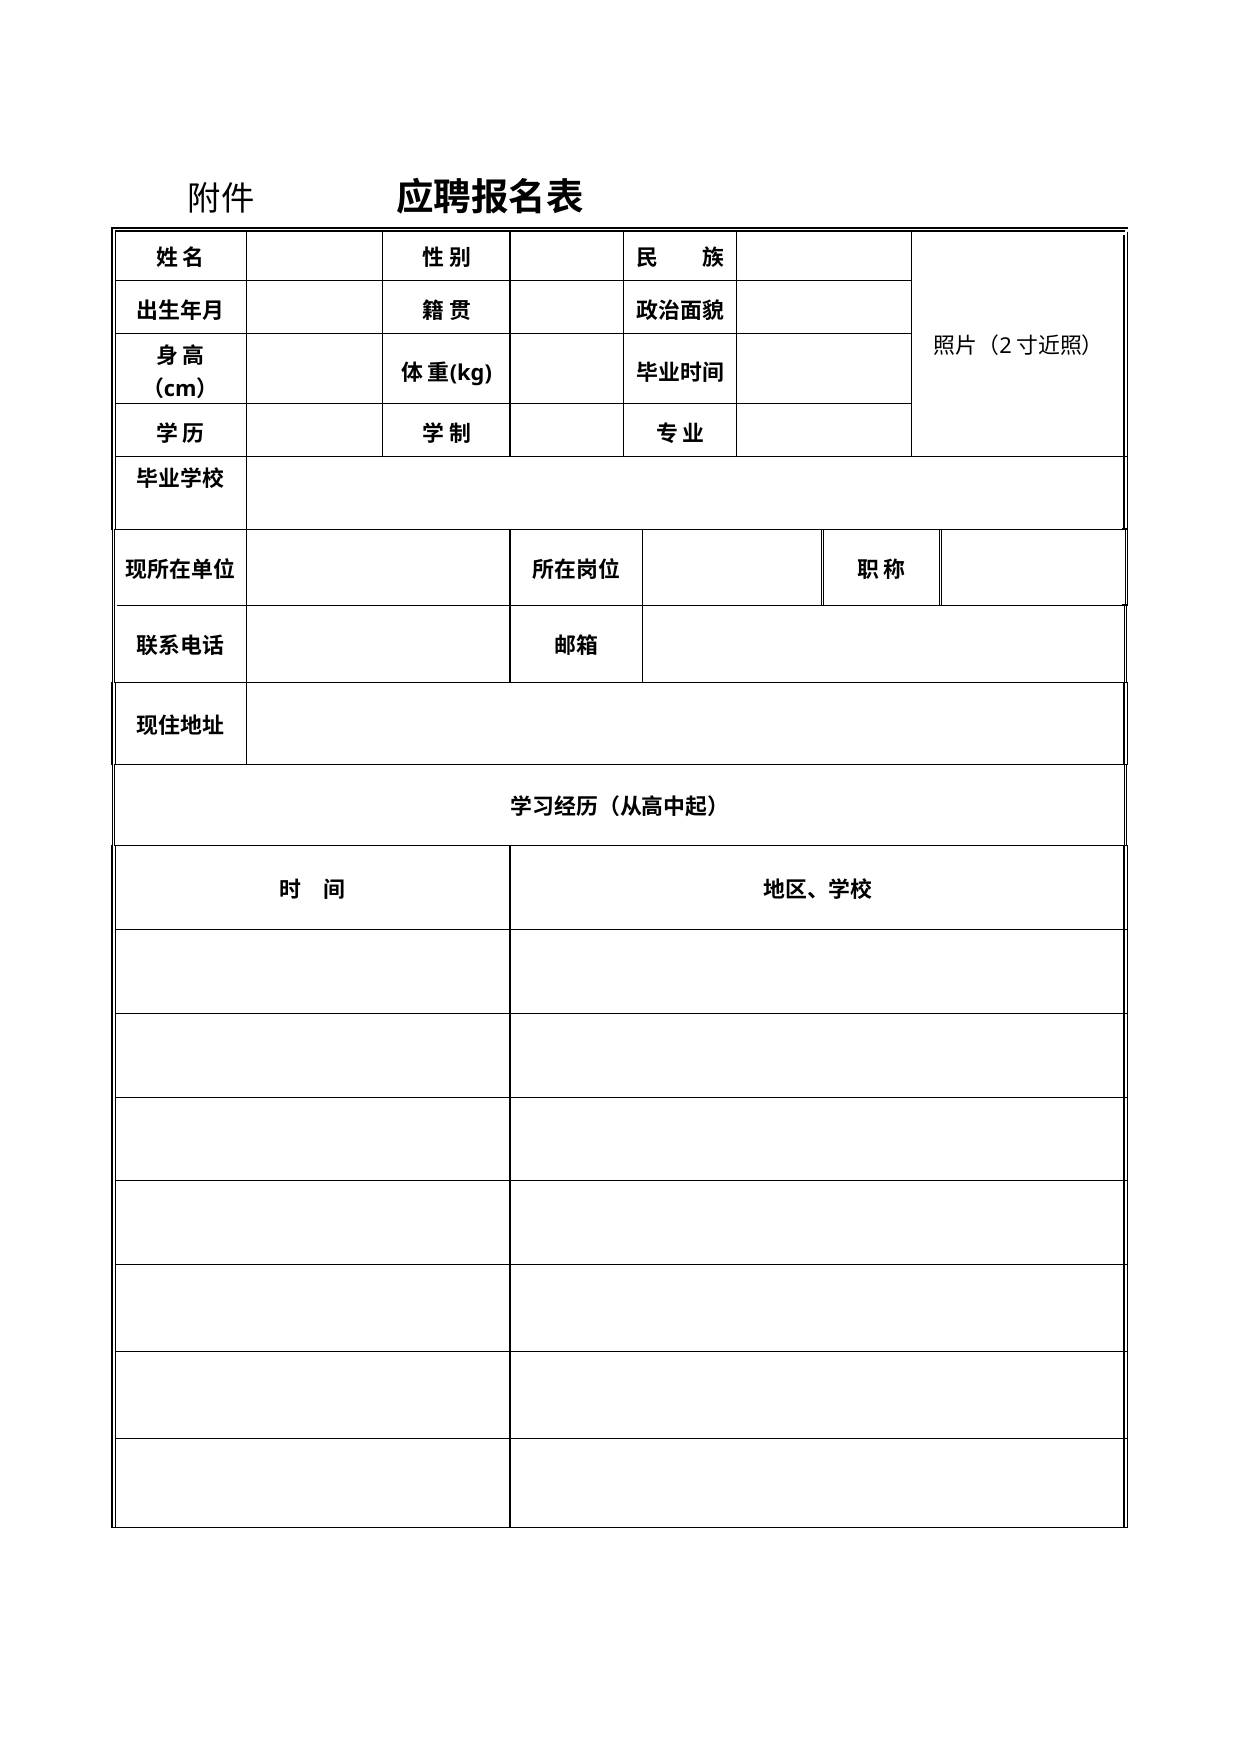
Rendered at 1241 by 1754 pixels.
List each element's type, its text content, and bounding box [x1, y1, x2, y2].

table_cell 出生年月 [116, 281, 246, 333]
table_cell [116, 1352, 509, 1438]
table_cell 学 制 [383, 404, 509, 456]
text 附件 应聘报名表 [187, 162, 1053, 227]
table_cell 现住地址 [116, 683, 246, 764]
table_cell 邮箱 [511, 606, 642, 682]
table_cell [116, 1439, 509, 1527]
table_cell 学习经历（从高中起） [115, 765, 1124, 845]
table_cell [511, 1181, 1123, 1264]
table_cell [116, 1181, 509, 1264]
table_cell [247, 404, 382, 456]
table_cell [247, 683, 1123, 764]
table_cell [511, 1265, 1123, 1351]
table_cell [737, 334, 911, 403]
table_cell [116, 1098, 509, 1180]
table_header 照片（2寸近照） [911, 229, 1126, 456]
table_cell 籍 贯 [383, 281, 509, 333]
table_cell [116, 1265, 509, 1351]
table_cell 时 间 [116, 846, 509, 929]
table_cell [247, 530, 509, 605]
table_cell [511, 281, 623, 333]
table_cell [737, 404, 911, 456]
table_cell [116, 930, 509, 1013]
table_cell 学 历 [116, 404, 246, 456]
table_cell [511, 404, 623, 456]
table_cell [247, 281, 382, 333]
table_cell [511, 930, 1123, 1013]
table_cell [511, 334, 623, 403]
table_cell [942, 530, 1125, 605]
table_cell [247, 457, 1123, 528]
table_cell 所在岗位 [511, 530, 642, 605]
table_header 姓 名 [116, 232, 246, 280]
table_cell [247, 606, 509, 682]
table_cell 毕业时间 [624, 334, 736, 403]
table_cell [737, 281, 911, 333]
table_cell 体 重(kg) [383, 334, 509, 403]
table_cell [643, 530, 821, 605]
table_cell [511, 1439, 1123, 1527]
table_header [737, 232, 911, 280]
table_cell 联系电话 [115, 605, 246, 682]
table_cell 专 业 [624, 404, 736, 456]
table_cell 毕业学校 [116, 457, 246, 528]
table_cell [116, 1014, 509, 1097]
table_cell 身 高（cm） [116, 334, 246, 403]
table_cell 政治面貌 [624, 281, 736, 333]
table_header 民 族 [624, 232, 736, 280]
table_cell 职 称 [824, 530, 939, 605]
table_header [247, 232, 382, 280]
table_cell 现所在单位 [115, 530, 246, 605]
table_cell [511, 1352, 1123, 1438]
table_cell [511, 1098, 1123, 1180]
table_cell 地区、学校 [511, 846, 1123, 929]
table_cell [247, 334, 382, 403]
table_cell [511, 1014, 1123, 1097]
table_header [511, 232, 623, 280]
table_header 性 别 [383, 232, 509, 280]
table_cell [643, 606, 1124, 682]
